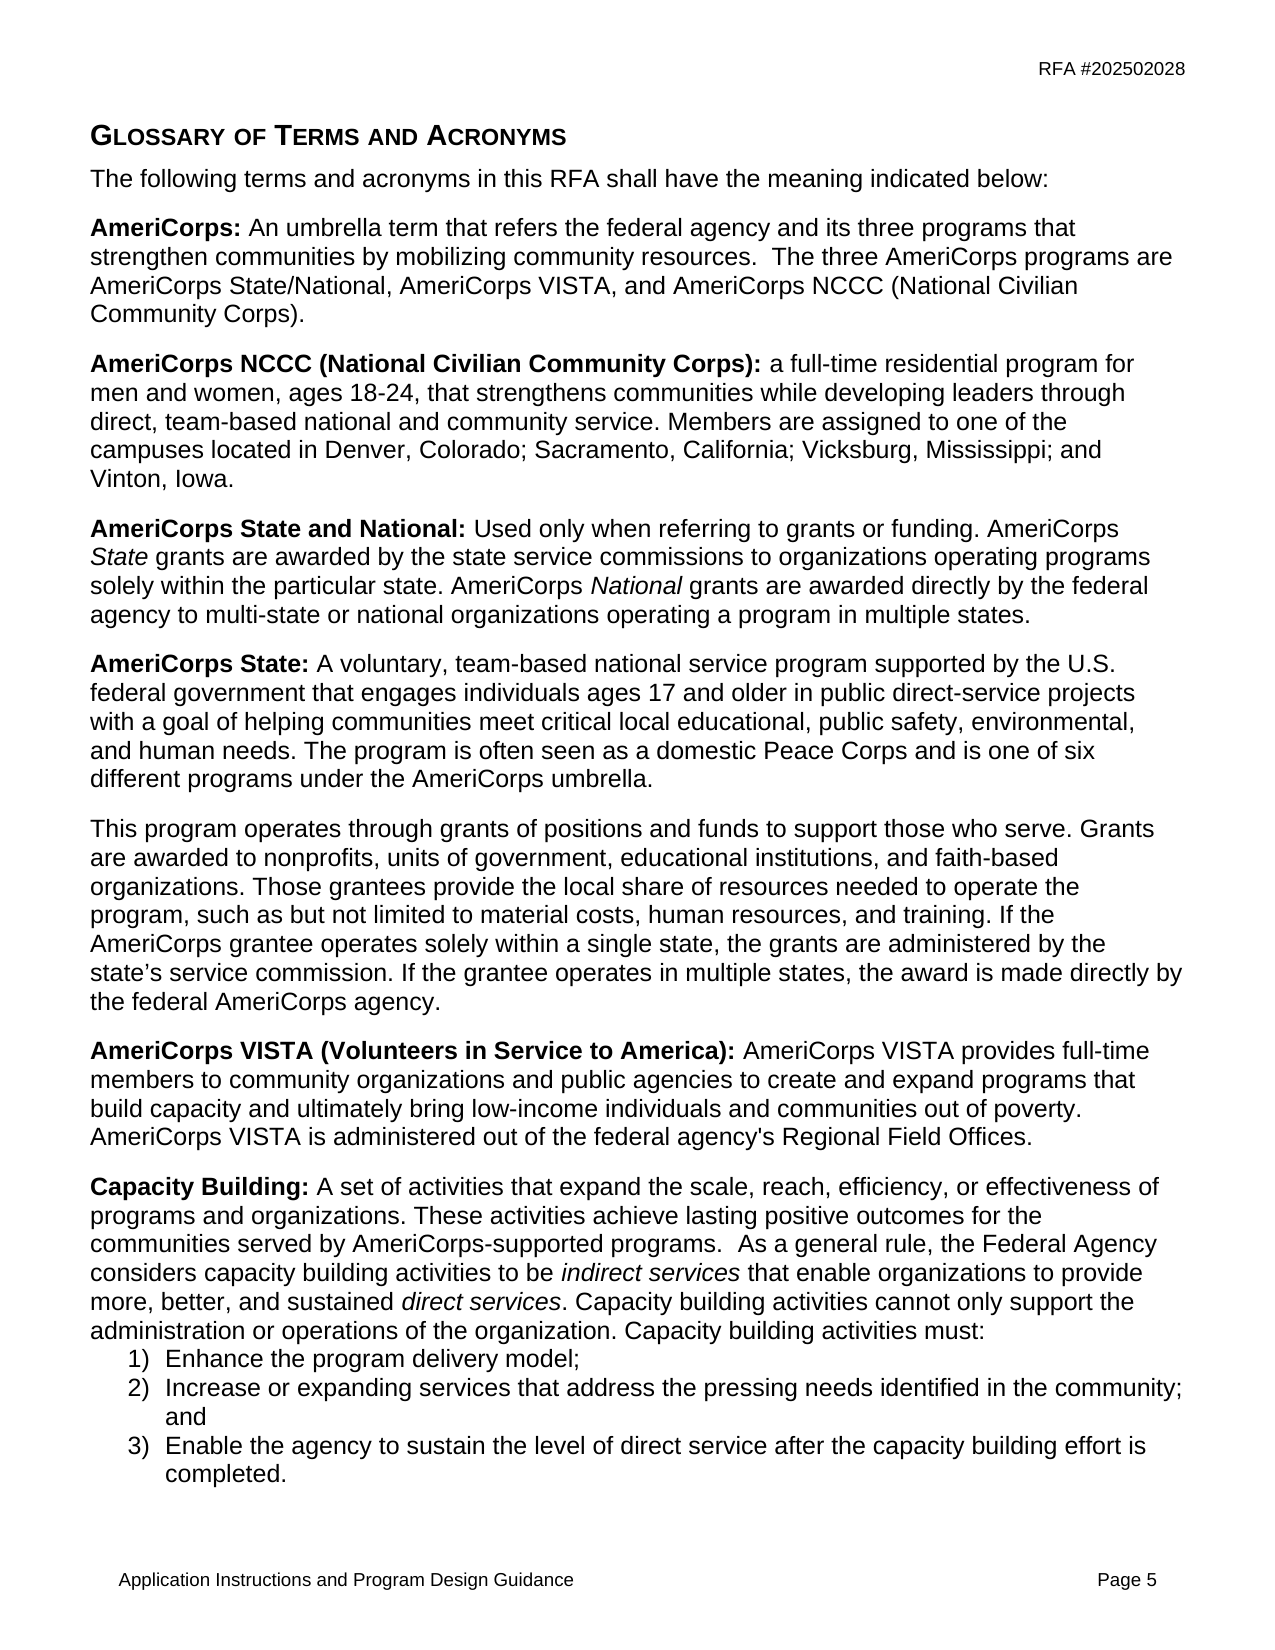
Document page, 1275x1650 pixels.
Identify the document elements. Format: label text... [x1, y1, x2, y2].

list Enhance the program delivery model; [127, 1344, 1185, 1373]
text This program operates through grants of positions and funds to support those who serve. Grants are awarded to nonprofits, units of government, educational institutions, and faith-based organizations. Those grantees provide the local share of resources needed to operate the program, such as but not limited to material costs, human resources, and training. If the AmeriCorps grantee operates solely within a single state, the grants are administered by the state’s service commission. If the grantee operates in multiple states, the award is made directly by the federal AmeriCorps agency. [90, 814, 1185, 1015]
list Enable the agency to sustain the level of direct service after the capacity building effort is completed. [127, 1431, 1185, 1488]
text AmeriCorps State: A voluntary, team-based national service program supported by the U.S. federal government that engages individuals ages 17 and older in public direct-service projects with a goal of helping communities meet critical local educational, public safety, environmental, and human needs. The program is often seen as a domestic Peace Corps and is one of six different programs under the AmeriCorps umbrella. [90, 649, 1185, 793]
text AmeriCorps State and National: Used only when referring to grants or funding. AmeriCorps State grants are awarded by the state service commissions to organizations operating programs solely within the particular state. AmeriCorps National grants are awarded directly by the federal agency to multi-state or national organizations operating a program in multiple states. [90, 513, 1185, 628]
text The following terms and acronyms in this RFA shall have the meaning indicated below: [90, 163, 1185, 192]
text AmeriCorps: An umbrella term that refers the federal agency and its three programs that strengthen communities by mobilizing community resources. The three AmeriCorps programs are AmeriCorps State/National, AmeriCorps VISTA, and AmeriCorps NCCC (National Civilian Community Corps). [90, 213, 1185, 328]
subtitle Glossary of Terms and Acronyms [90, 117, 1185, 151]
text AmeriCorps VISTA (Volunteers in Service to America): AmeriCorps VISTA provides full-time members to community organizations and public agencies to create and expand programs that build capacity and ultimately bring low-income individuals and communities out of poverty. AmeriCorps VISTA is administered out of the federal agency's Regional Field Offices. [90, 1036, 1185, 1151]
text AmeriCorps NCCC (National Civilian Community Corps): a full-time residential program for men and women, ages 18-24, that strengthens communities while developing leaders through direct, team-based national and community service. Members are assigned to one of the campuses located in Denver, Colorado; Sacramento, California; Vicksburg, Mississippi; and Vinton, Iowa. [90, 349, 1185, 493]
list Increase or expanding services that address the pressing needs identified in the community; and [127, 1373, 1185, 1431]
text Capacity Building: A set of activities that expand the scale, reach, efficiency, or effectiveness of programs and organizations. These activities achieve lasting positive outcomes for the communities served by AmeriCorps-supported programs. As a general rule, the Federal Agency considers capacity building activities to be indirect services that enable organizations to provide more, better, and sustained direct services. Capacity building activities cannot only support the administration or operations of the organization. Capacity building activities must: [90, 1172, 1185, 1344]
